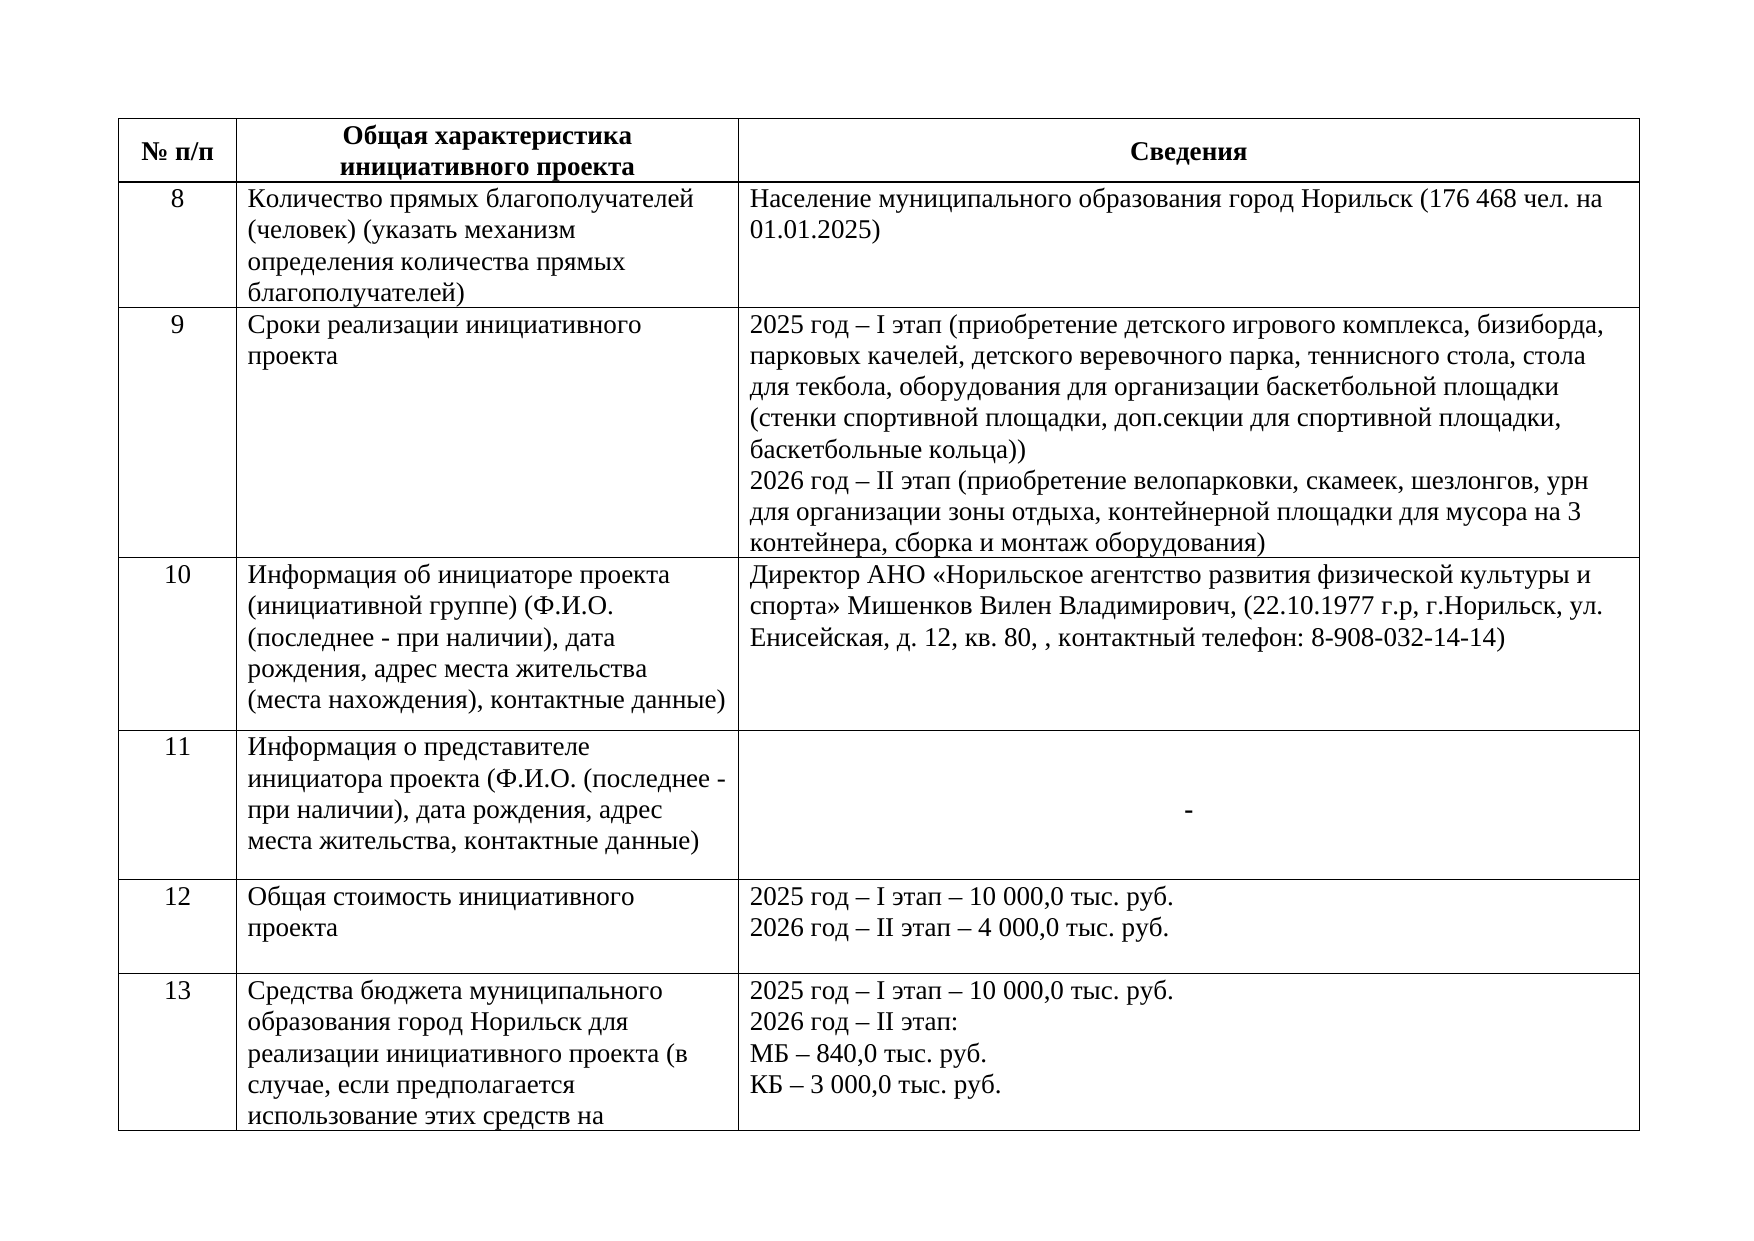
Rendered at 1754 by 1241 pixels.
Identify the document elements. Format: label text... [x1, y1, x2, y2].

table_cell Информация о представителе инициатора проекта (Ф.И.О. (последнее - при наличии), дата рождения, адрес места жительства, контактные данные) [237, 731, 738, 879]
table_cell 9 [119, 308, 236, 557]
table_cell 2025 год – I этап – 10 000,0 тыс. руб. 2026 год – II этап – 4 000,0 тыс. руб. [739, 880, 1639, 973]
table_cell - [739, 731, 1639, 879]
table_header № п/п [119, 119, 236, 181]
table_cell 12 [119, 880, 236, 973]
table_cell 2025 год – I этап (приобретение детского игрового комплекса, бизиборда, парковых качелей, детского веревочного парка, теннисного стола, стола для текбола, оборудования для организации баскетбольной площадки (стенки спортивной площадки, доп.секции для спортивной площадки, баскетбольные кольца)) 2026 год – II этап (приобретение велопарковки, скамеек, шезлонгов, урн для организации зоны отдыха, контейнерной площадки для мусора на 3 контейнера, сборка и монтаж оборудования) [739, 308, 1639, 557]
table_cell Сроки реализации инициативного проекта [237, 308, 738, 557]
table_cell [237, 974, 738, 1130]
table_cell Директор АНО «Норильское агентство развития физической культуры и спорта» Мишенков Вилен Владимирович, (22.10.1977 г.р, г.Норильск, ул. Енисейская, д. 12, кв. 80, , контактный телефон: 8-908-032-14-14) [739, 558, 1639, 729]
table_cell Информация об инициаторе проекта (инициативной группе) (Ф.И.О. (последнее - при наличии), дата рождения, адрес места жительства (места нахождения), контактные данные) [237, 558, 738, 729]
table_header Сведения [739, 119, 1639, 181]
table_cell Население муниципального образования город Норильск (176 468 чел. на 01.01.2025) [739, 183, 1639, 307]
table_cell Количество прямых благополучателей (человек) (указать механизм определения количества прямых благополучателей) [237, 183, 738, 307]
table_cell 11 [119, 731, 236, 879]
table_cell Общая стоимость инициативного проекта [237, 880, 738, 973]
table_cell 10 [119, 558, 236, 729]
table_cell 13 [119, 974, 236, 1130]
table_cell 8 [119, 183, 236, 307]
table_header Общая характеристика инициативного проекта [237, 119, 738, 181]
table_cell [739, 974, 1639, 1130]
